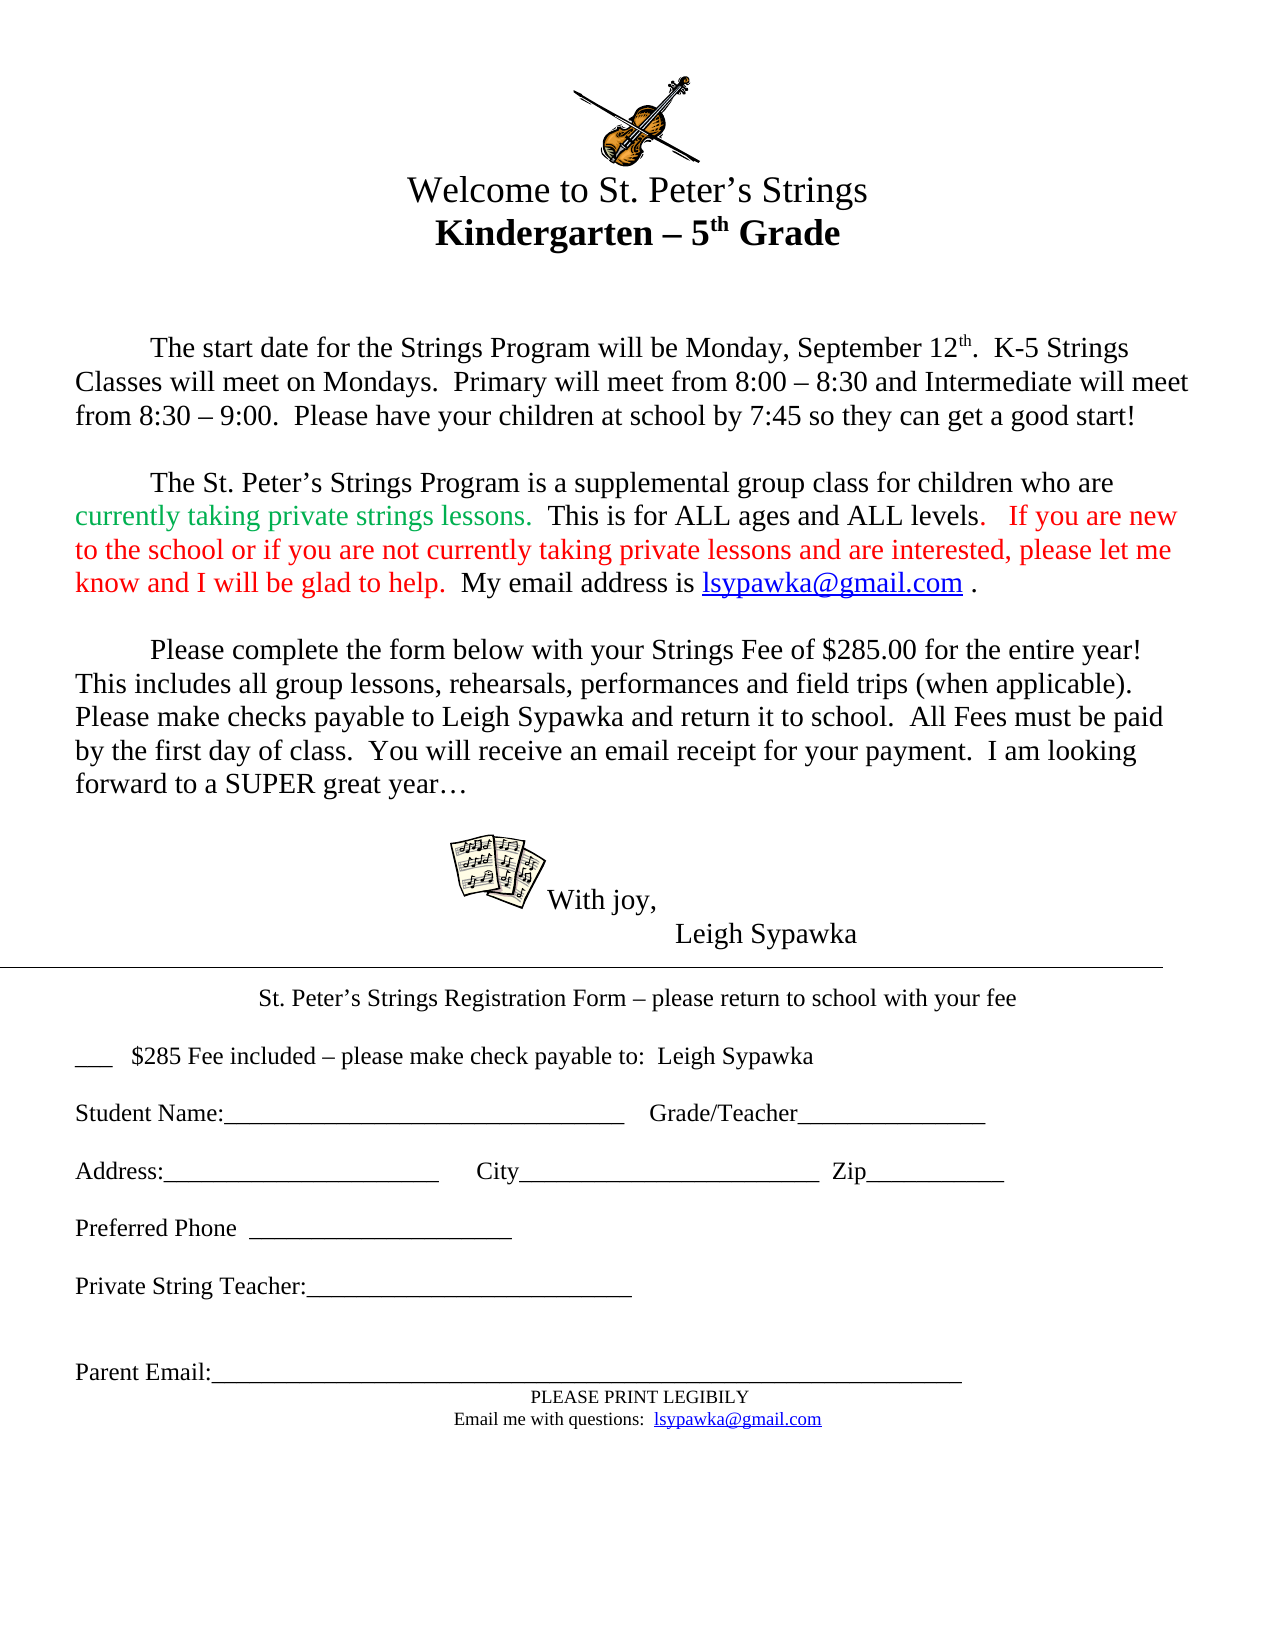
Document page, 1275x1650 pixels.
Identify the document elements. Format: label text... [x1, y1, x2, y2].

text Kindergarten – 5th Grade [75, 211, 1200, 254]
text Preferred Phone _____________________ [75, 1213, 1200, 1242]
text Address:______________________ City________________________ Zip___________ [75, 1156, 1200, 1185]
text Leigh Sypawka [600, 916, 1200, 949]
text ___ $285 Fee included – please make check payable to: Leigh Sypawka [75, 1041, 1200, 1070]
text PLEASE PRINT LEGIBILY [75, 1386, 1200, 1408]
text With joy, [375, 834, 1200, 916]
text Please complete the form below with your Strings Fee of $285.00 for the entire year! This includes all group lessons, rehearsals, performances and field trips (when applicable). Please make checks payable to Leigh Sypawka and return it to school. All Fees must be paid by the first day of class. You will receive an email receipt for your payment. I am looking forward to a SUPER great year… [75, 632, 1200, 800]
text The start date for the Strings Program will be Monday, September 12th. K-5 Strings Classes will meet on Mondays. Primary will meet from 8:00 – 8:30 and Intermediate will meet from 8:30 – 9:00. Please have your children at school by 7:45 so they can get a good start! [75, 331, 1200, 431]
text Private String Teacher:__________________________ [75, 1271, 1200, 1300]
text The St. Peter’s Strings Program is a supplemental group class for children who are currently taking private strings lessons. This is for ALL ages and ALL levels. If you are new to the school or if you are not currently taking private lessons and are interested, please let me know and I will be glad to help. My email address is lsypawka@gmail.com . [75, 465, 1200, 599]
text St. Peter’s Strings Registration Form – please return to school with your fee [75, 983, 1200, 1012]
text Student Name:________________________________ Grade/Teacher_______________ [75, 1098, 1200, 1127]
text Email me with questions: lsypawka@gmail.com [75, 1408, 1200, 1429]
text Welcome to St. Peter’s Strings [75, 168, 1200, 211]
text Parent Email:____________________________________________________________ [75, 1357, 1200, 1386]
